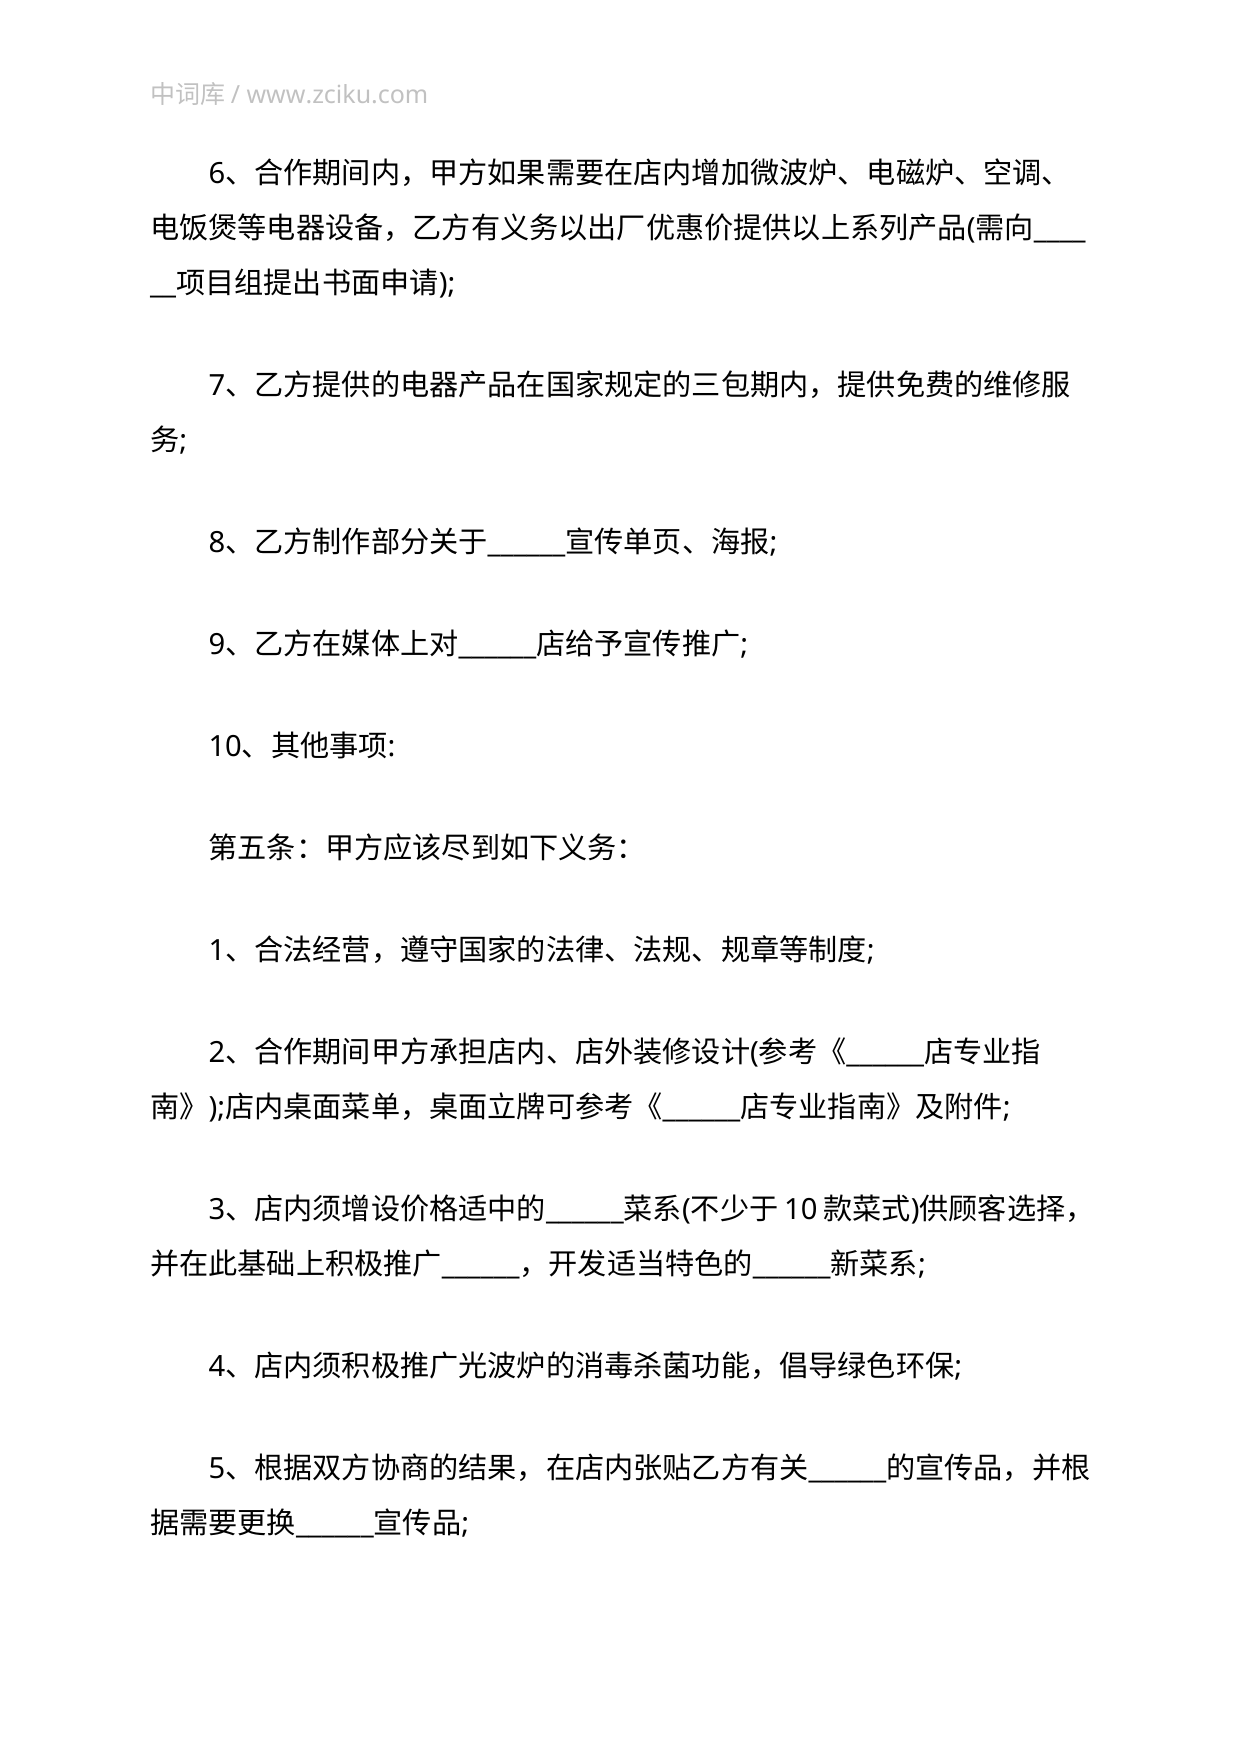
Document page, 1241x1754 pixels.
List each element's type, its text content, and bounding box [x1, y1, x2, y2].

text 10、其他事项: [150, 723, 1090, 765]
text 6、合作期间内，甲方如果需要在店内增加微波炉、电磁炉、空调、电饭煲等电器设备，乙方有义务以出厂优惠价提供以上系列产品(需向______项目组提出书面申请); [150, 150, 1090, 302]
text 4、店内须积极推广光波炉的消毒杀菌功能，倡导绿色环保; [150, 1343, 1090, 1385]
text 7、乙方提供的电器产品在国家规定的三包期内，提供免费的维修服务; [150, 362, 1090, 459]
text 3、店内须增设价格适中的______菜系(不少于10款菜式)供顾客选择，并在此基础上积极推广______，开发适当特色的______新菜系; [150, 1186, 1090, 1283]
text 1、合法经营，遵守国家的法律、法规、规章等制度; [150, 927, 1090, 969]
text 8、乙方制作部分关于______宣传单页、海报; [150, 519, 1090, 561]
text 5、根据双方协商的结果，在店内张贴乙方有关______的宣传品，并根据需要更换______宣传品; [150, 1444, 1090, 1542]
text 第五条：甲方应该尽到如下义务： [150, 825, 1090, 867]
text 9、乙方在媒体上对______店给予宣传推广; [150, 621, 1090, 663]
text 2、合作期间甲方承担店内、店外装修设计(参考《______店专业指南》);店内桌面菜单，桌面立牌可参考《______店专业指南》及附件; [150, 1029, 1090, 1126]
